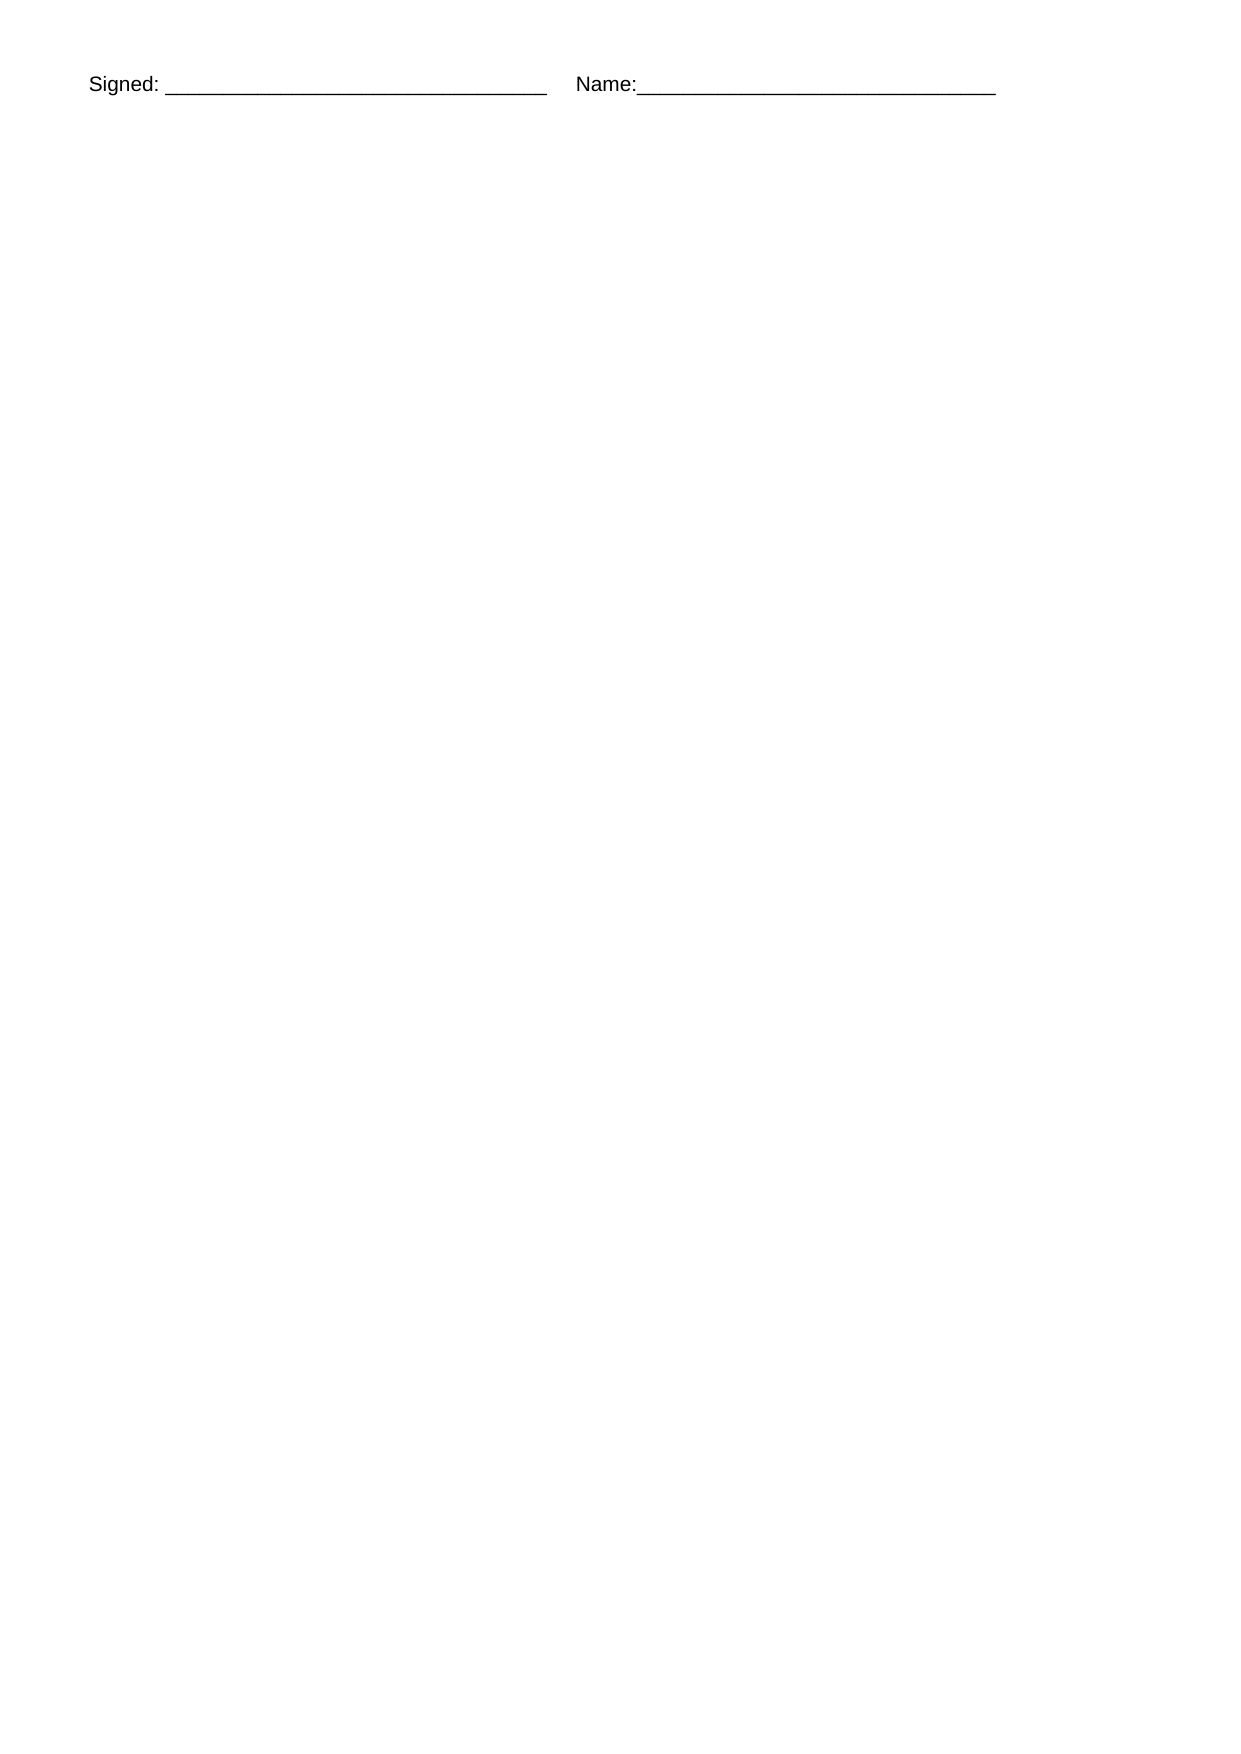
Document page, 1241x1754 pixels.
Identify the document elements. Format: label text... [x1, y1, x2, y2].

text Signed: _________________________________ Name:_______________________________ [89, 71, 1152, 95]
